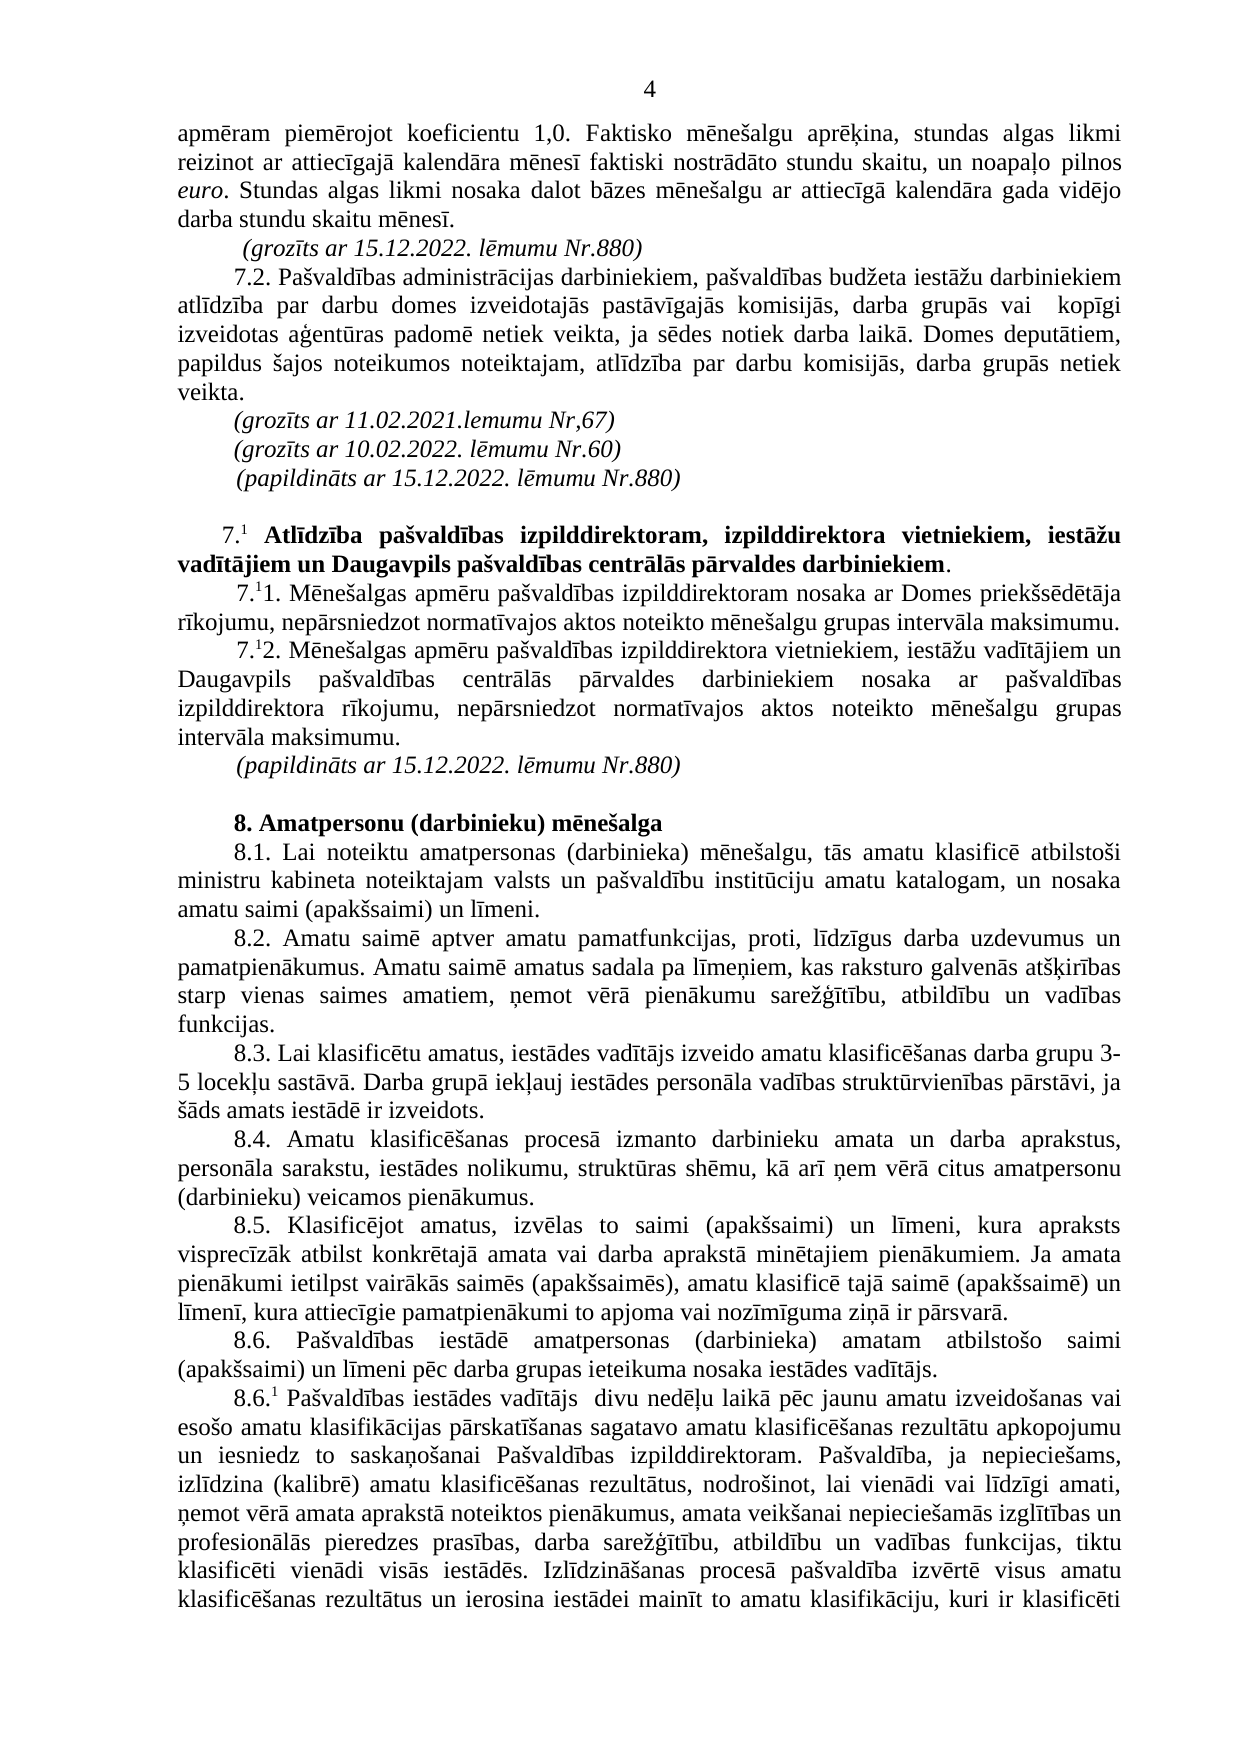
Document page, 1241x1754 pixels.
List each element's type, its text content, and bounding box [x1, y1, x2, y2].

text (papildināts ar 15.12.2022. lēmumu Nr.880) [177, 463, 1122, 492]
text 8.3. Lai klasificētu amatus, iestādes vadītājs izveido amatu klasificēšanas darba grupu 3-5 locekļu sastāvā. Darba grupā iekļauj iestādes personāla vadības struktūrvienības pārstāvi, ja šāds amats iestādē ir izveidots. [177, 1038, 1122, 1124]
text 8. Amatpersonu (darbinieku) mēnešalga [177, 808, 1122, 837]
text (papildināts ar 15.12.2022. lēmumu Nr.880) [177, 751, 1122, 779]
text 8.6. Pašvaldības iestādē amatpersonas (darbinieka) amatam atbilstošo saimi (apakšsaimi) un līmeni pēc darba grupas ieteikuma nosaka iestādes vadītājs. [177, 1326, 1122, 1383]
text 8.1. Lai noteiktu amatpersonas (darbinieka) mēnešalgu, tās amatu klasificē atbilstoši ministru kabineta noteiktajam valsts un pašvaldību institūciju amatu katalogam, un nosaka amatu saimi (apakšsaimi) un līmeni. [177, 837, 1122, 923]
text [177, 1383, 1122, 1613]
text 8.2. Amatu saimē aptver amatu pamatfunkcijas, proti, līdzīgus darba uzdevumus un pamatpienākumus. Amatu saimē amatus sadala pa līmeņiem, kas raksturo galvenās atšķirības starp vienas saimes amatiem, ņemot vērā pienākumu sarežģītību, atbildību un vadības funkcijas. [177, 923, 1122, 1038]
text (grozīts ar 11.02.2021.lemumu Nr,67) [177, 406, 1122, 434]
text 7.12. Mēnešalgas apmēru pašvaldības izpilddirektora vietniekiem, iestāžu vadītājiem un Daugavpils pašvaldības centrālās pārvaldes darbiniekiem nosaka ar pašvaldības izpilddirektora rīkojumu, nepārsniedzot normatīvajos aktos noteikto mēnešalgu grupas intervāla maksimumu. [177, 636, 1122, 751]
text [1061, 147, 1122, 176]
text (grozīts ar 10.02.2022. lēmumu Nr.60) [177, 434, 1122, 463]
text 7.2. Pašvaldības administrācijas darbiniekiem, pašvaldības budžeta iestāžu darbiniekiem atlīdzība par darbu domes izveidotajās pastāvīgajās komisijās, darba grupās vai kopīgi izveidotas aģentūras padomē netiek veikta, ja sēdes notiek darba laikā. Domes deputātiem, papildus šajos noteikumos noteiktajam, atlīdzība par darbu komisijās, darba grupās netiek veikta. [177, 262, 1122, 406]
text 8.5. Klasificējot amatus, izvēlas to saimi (apakšsaimi) un līmeni, kura apraksts visprecīzāk atbilst konkrētajā amata vai darba aprakstā minētajiem pienākumiem. Ja amata pienākumi ietilpst vairākās saimēs (apakšsaimēs), amatu klasificē tajā saimē (apakšsaimē) un līmenī, kura attiecīgie pamatpienākumi to apjoma vai nozīmīguma ziņā ir pārsvarā. [177, 1211, 1122, 1326]
text 7.11. Mēnešalgas apmēru pašvaldības izpilddirektoram nosaka ar Domes priekšsēdētāja rīkojumu, nepārsniedzot normatīvajos aktos noteikto mēnešalgu grupas intervāla maksimumu. [177, 578, 1122, 636]
text 7.1 Atlīdzība pašvaldības izpilddirektoram, izpilddirektora vietniekiem, iestāžu vadītājiem un Daugavpils pašvaldības centrālās pārvaldes darbiniekiem. [177, 521, 1122, 578]
text 8.4. Amatu klasificēšanas procesā izmanto darbinieku amata un darba aprakstus, personāla sarakstu, iestādes nolikumu, struktūras shēmu, kā arī ņem vērā citus amatpersonu (darbinieku) veicamos pienākumus. [177, 1124, 1122, 1211]
text (grozīts ar 15.12.2022. lēmumu Nr.880) [177, 233, 1122, 262]
